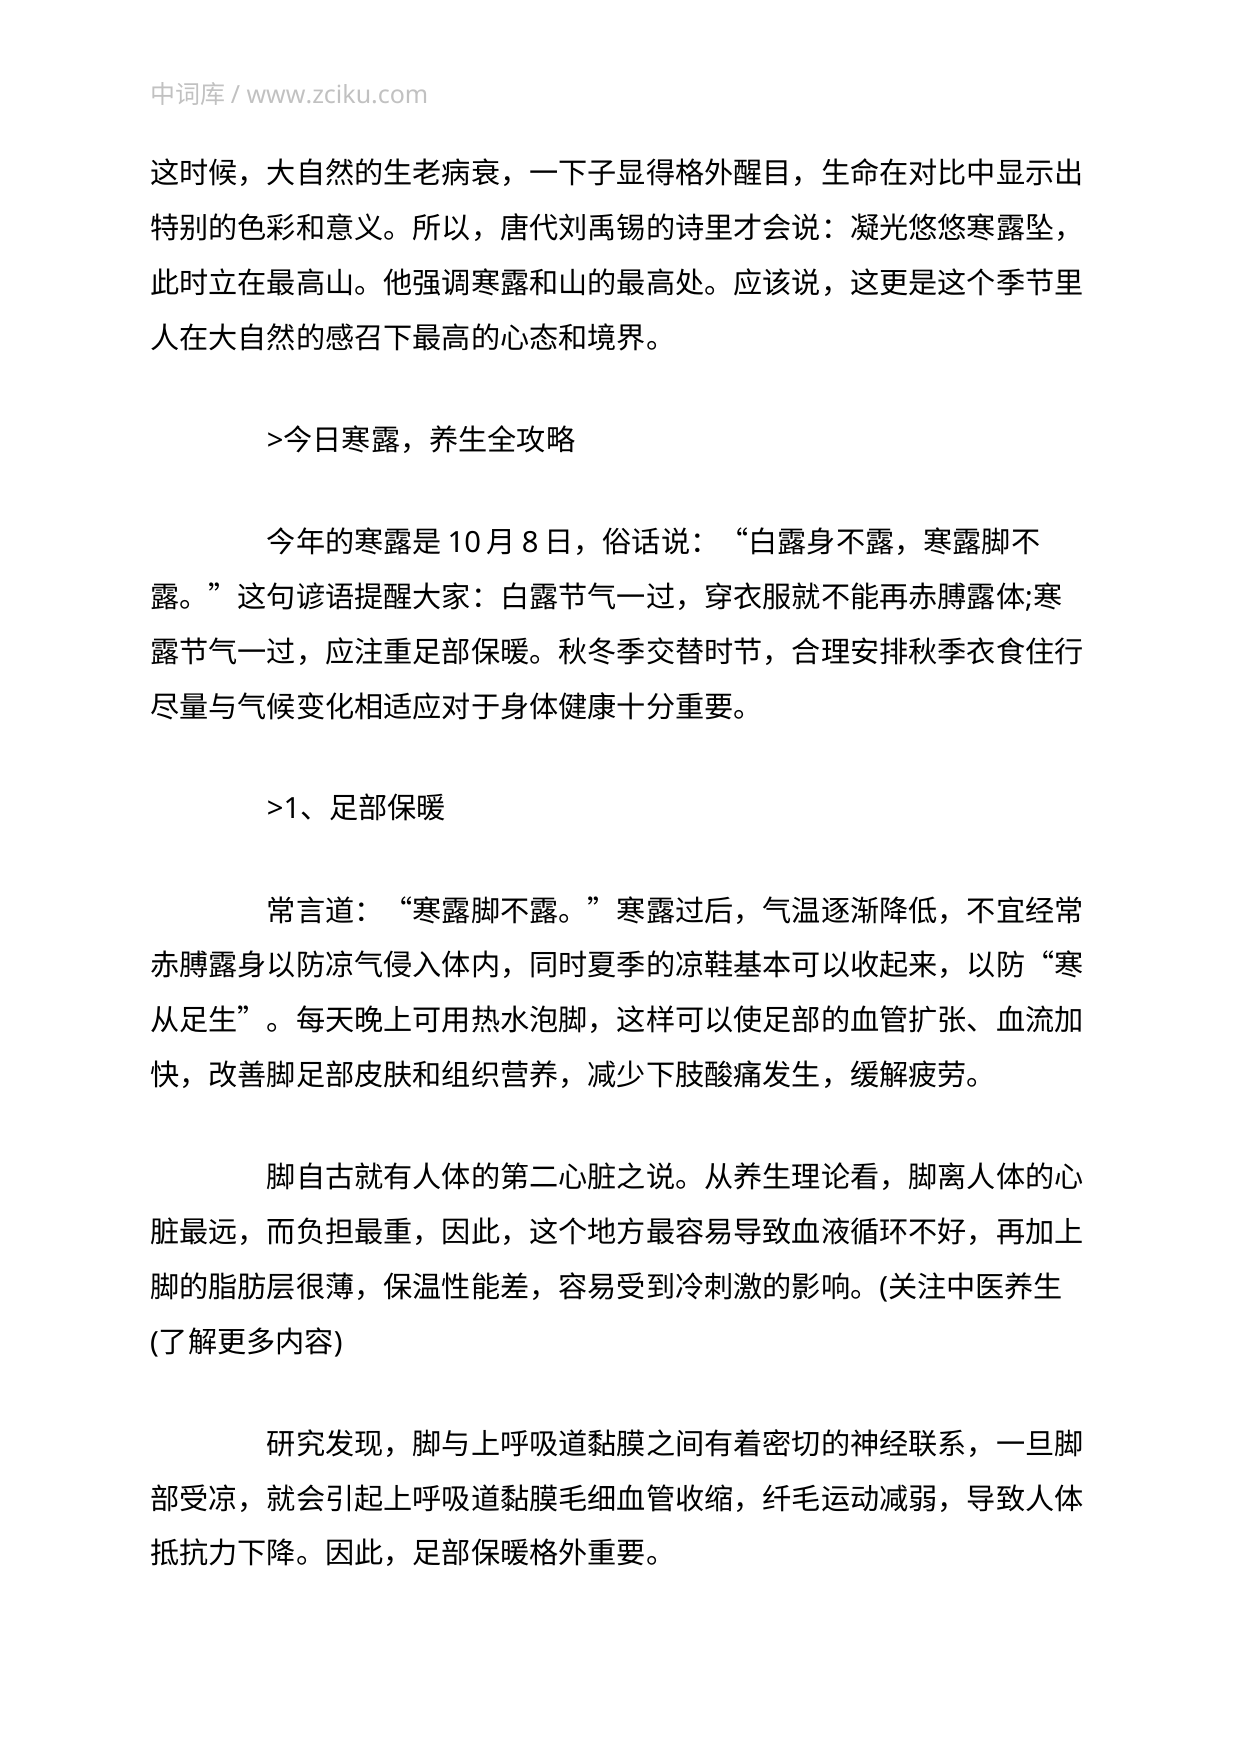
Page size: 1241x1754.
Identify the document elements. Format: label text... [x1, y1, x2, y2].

text 常言道：“寒露脚不露。”寒露过后，气温逐渐降低，不宜经常赤膊露身以防凉气侵入体内，同时夏季的凉鞋基本可以收起来，以防“寒从足生”。每天晚上可用热水泡脚，这样可以使足部的血管扩张、血流加快，改善脚足部皮肤和组织营养，减少下肢酸痛发生，缓解疲劳。 [150, 887, 1090, 1094]
text 今年的寒露是10月8日，俗话说：“白露身不露，寒露脚不露。”这句谚语提醒大家：白露节气一过，穿衣服就不能再赤膊露体;寒露节气一过，应注重足部保暖。秋冬季交替时节，合理安排秋季衣食住行尽量与气候变化相适应对于身体健康十分重要。 [150, 518, 1090, 726]
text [150, 150, 1090, 357]
text 研究发现，脚与上呼吸道黏膜之间有着密切的神经联系，一旦脚部受凉，就会引起上呼吸道黏膜毛细血管收缩，纤毛运动减弱，导致人体抵抗力下降。因此，足部保暖格外重要。 [150, 1420, 1090, 1572]
text 脚自古就有人体的第二心脏之说。从养生理论看，脚离人体的心脏最远，而负担最重，因此，这个地方最容易导致血液循环不好，再加上脚的脂肪层很薄，保温性能差，容易受到冷刺激的影响。(关注中医养生(了解更多内容) [150, 1153, 1090, 1361]
text >1、足部保暖 [150, 785, 1090, 827]
text >今日寒露，养生全攻略 [150, 416, 1090, 459]
